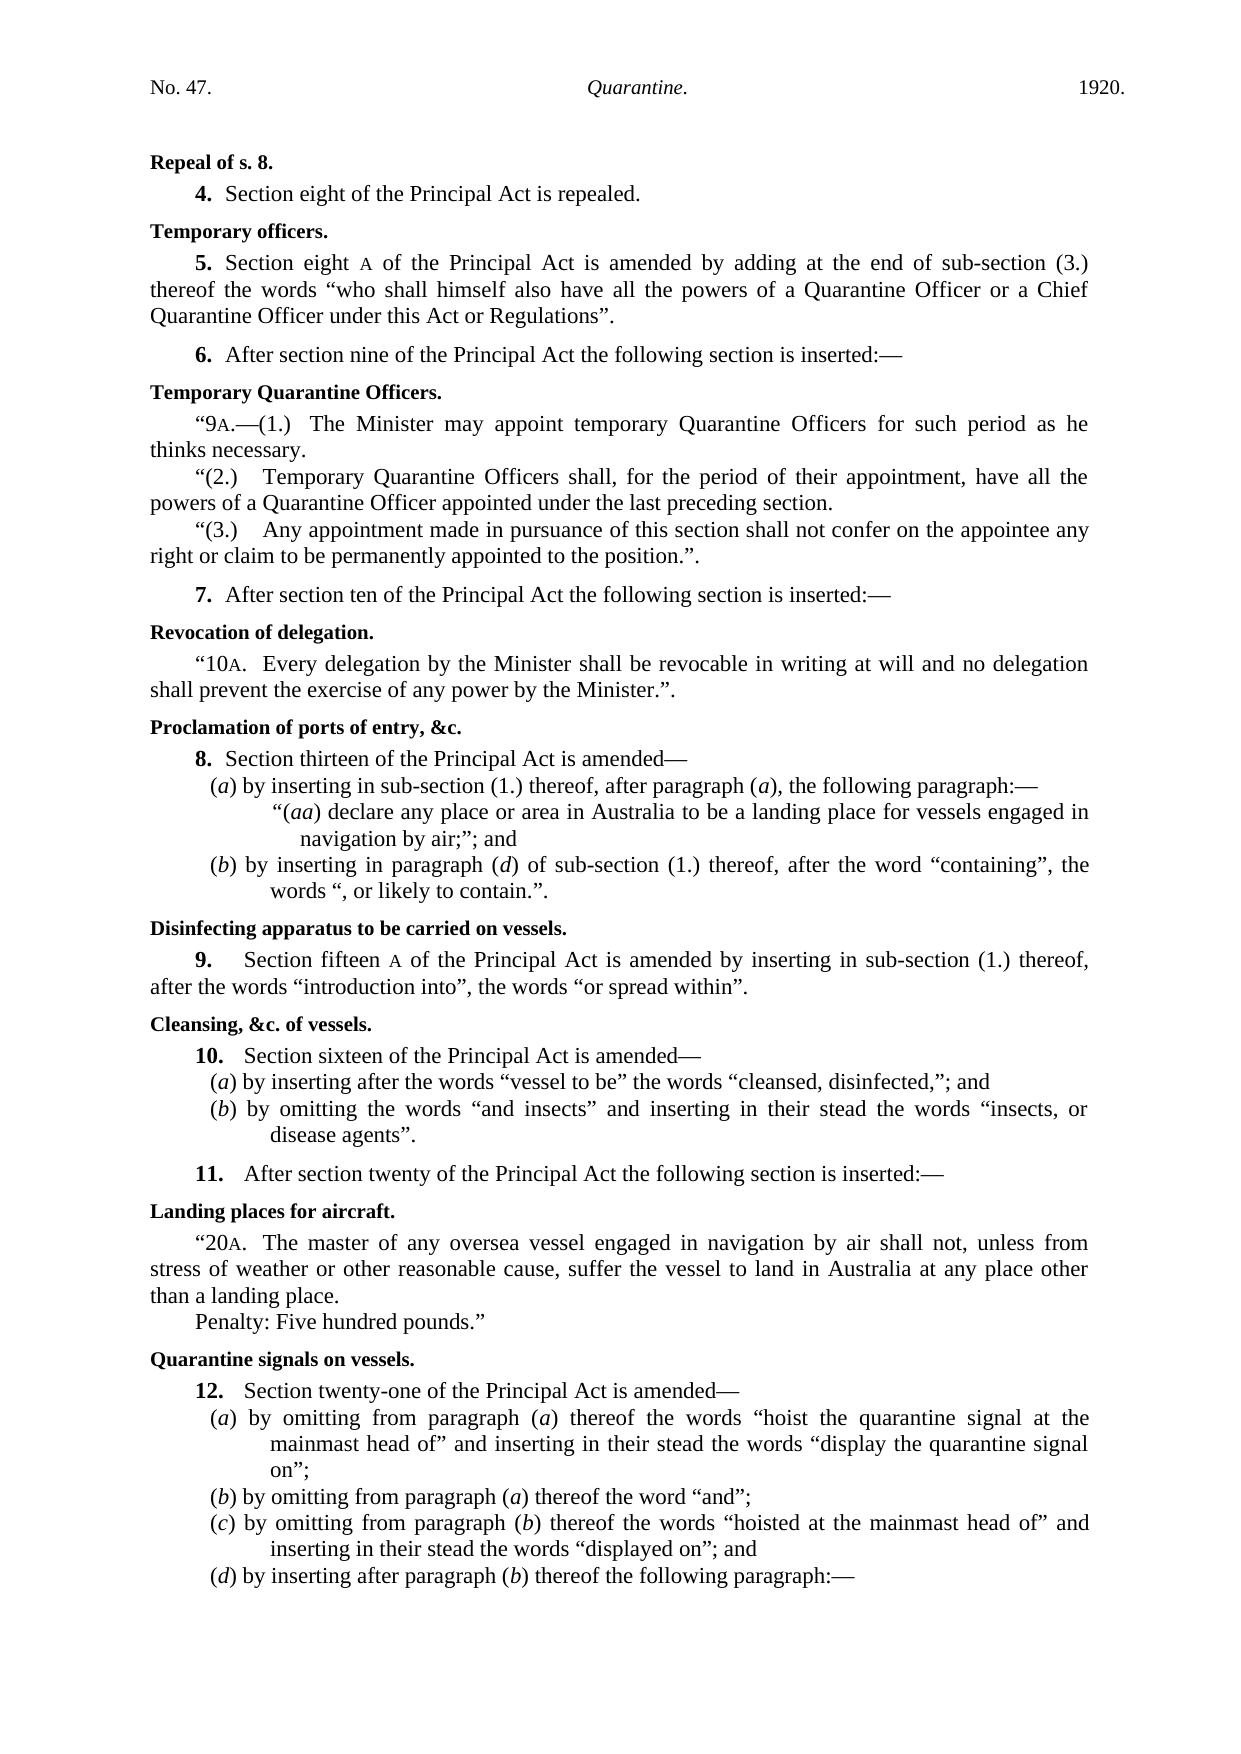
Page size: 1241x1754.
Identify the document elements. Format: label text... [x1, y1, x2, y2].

text Disinfecting apparatus to be carried on vessels. [150, 916, 1090, 940]
text (a) by omitting from paragraph (a) thereof the words “hoist the quarantine signal at the mainmast head of” and inserting in their stead the words “display the quarantine signal on”; [210, 1404, 1090, 1483]
text Revocation of delegation. [150, 620, 1090, 644]
text 5. Section eight a of the Principal Act is amended by adding at the end of sub-section (3.) thereof the words “who shall himself also have all the powers of a Quarantine Officer or a Chief Quarantine Officer under this Act or Regulations”. [150, 249, 1090, 328]
text Proclamation of ports of entry, &c. [150, 715, 1090, 739]
text (a) by inserting after the words “vessel to be” the words “cleansed, disinfected,”; and [210, 1068, 1090, 1095]
text 6. After section nine of the Principal Act the following section is inserted:— [150, 341, 1090, 367]
text Landing places for aircraft. [150, 1199, 1090, 1223]
text (a) by inserting in sub-section (1.) thereof, after paragraph (a), the following paragraph:— [210, 772, 1090, 798]
text 7. After section ten of the Principal Act the following section is inserted:— [150, 581, 1090, 607]
text 4. Section eight of the Principal Act is repealed. [150, 180, 1090, 207]
text (b) by omitting the words “and insects” and inserting in their stead the words “insects, or disease agents”. [210, 1095, 1090, 1147]
text “20a. The master of any oversea vessel engaged in navigation by air shall not, unless from stress of weather or other reasonable cause, suffer the vessel to land in Australia at any place other than a landing place. [150, 1229, 1090, 1308]
text Repeal of s. 8. [150, 150, 1090, 174]
text Quarantine signals on vessels. [150, 1347, 1090, 1371]
text Cleansing, &c. of vessels. [150, 1012, 1090, 1036]
text (c) by omitting from paragraph (b) thereof the words “hoisted at the mainmast head of” and inserting in their stead the words “displayed on”; and [210, 1509, 1090, 1562]
text Penalty: Five hundred pounds.” [150, 1308, 1090, 1334]
text Temporary officers. [150, 219, 1090, 243]
text 9. Section fifteen a of the Principal Act is amended by inserting in sub-section (1.) thereof, after the words “introduction into”, the words “or spread within”. [150, 946, 1090, 999]
text “(3.) Any appointment made in pursuance of this section shall not confer on the appointee any right or claim to be permanently appointed to the position.”. [150, 516, 1090, 568]
text “(aa) declare any place or area in Australia to be a landing place for vessels engaged in navigation by air;”; and [270, 798, 1090, 851]
text (b) by omitting from paragraph (a) thereof the word “and”; [210, 1483, 1090, 1509]
text 10. Section sixteen of the Principal Act is amended— [150, 1042, 1090, 1068]
text (d) by inserting after paragraph (b) thereof the following paragraph:— [210, 1562, 1090, 1588]
text (b) by inserting in paragraph (d) of sub-section (1.) thereof, after the word “containing”, the words “, or likely to contain.”. [210, 851, 1090, 904]
text “9a.—(1.) The Minister may appoint temporary Quarantine Officers for such period as he thinks necessary. [150, 410, 1090, 463]
text 8. Section thirteen of the Principal Act is amended— [150, 746, 1090, 772]
text “(2.) Temporary Quarantine Officers shall, for the period of their appointment, have all the powers of a Quarantine Officer appointed under the last preceding section. [150, 463, 1090, 516]
text 11. After section twenty of the Principal Act the following section is inserted:— [150, 1160, 1090, 1186]
text “10a. Every delegation by the Minister shall be revocable in writing at will and no delegation shall prevent the exercise of any power by the Minister.”. [150, 650, 1090, 703]
text 12. Section twenty-one of the Principal Act is amended— [150, 1377, 1090, 1404]
text Temporary Quarantine Officers. [150, 380, 1090, 404]
